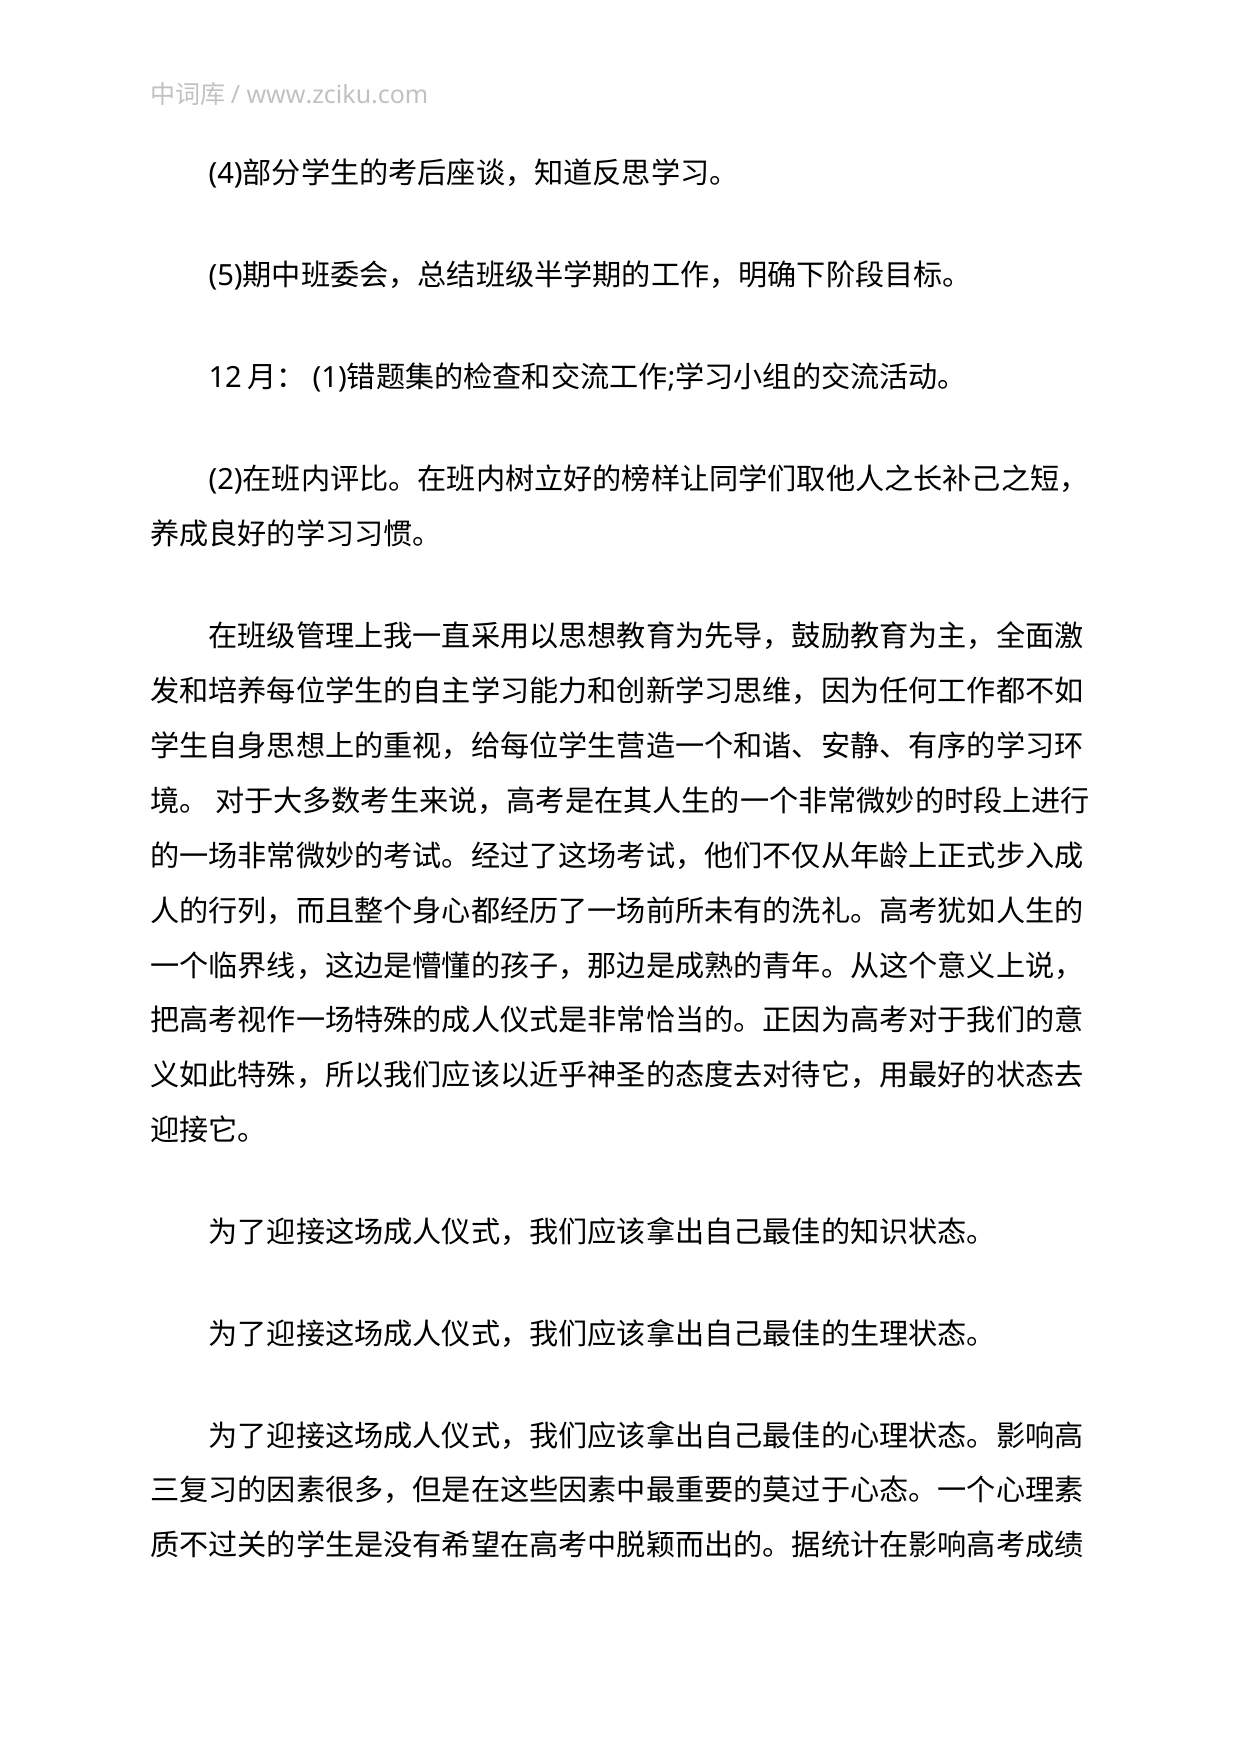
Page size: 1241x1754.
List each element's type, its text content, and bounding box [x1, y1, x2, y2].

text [150, 1412, 1090, 1564]
text 为了迎接这场成人仪式，我们应该拿出自己最佳的生理状态。 [150, 1310, 1090, 1353]
text (2)在班内评比。在班内树立好的榜样让同学们取他人之长补己之短，养成良好的学习习惯。 [150, 456, 1090, 553]
text (4)部分学生的考后座谈，知道反思学习。 [150, 150, 1090, 192]
text 为了迎接这场成人仪式，我们应该拿出自己最佳的知识状态。 [150, 1208, 1090, 1251]
text 在班级管理上我一直采用以思想教育为先导，鼓励教育为主，全面激发和培养每位学生的自主学习能力和创新学习思维，因为任何工作都不如学生自身思想上的重视，给每位学生营造一个和谐、安静、有序的学习环境。 对于大多数考生来说，高考是在其人生的一个非常微妙的时段上进行的一场非常微妙的考试。经过了这场考试，他们不仅从年龄上正式步入成人的行列，而且整个身心都经历了一场前所未有的洗礼。高考犹如人生的一个临界线，这边是懵懂的孩子，那边是成熟的青年。从这个意义上说，把高考视作一场特殊的成人仪式是非常恰当的。正因为高考对于我们的意义如此特殊，所以我们应该以近乎神圣的态度去对待它，用最好的状态去迎接它。 [150, 613, 1090, 1149]
text (5)期中班委会，总结班级半学期的工作，明确下阶段目标。 [150, 252, 1090, 294]
text 12月： (1)错题集的检查和交流工作;学习小组的交流活动。 [150, 354, 1090, 396]
